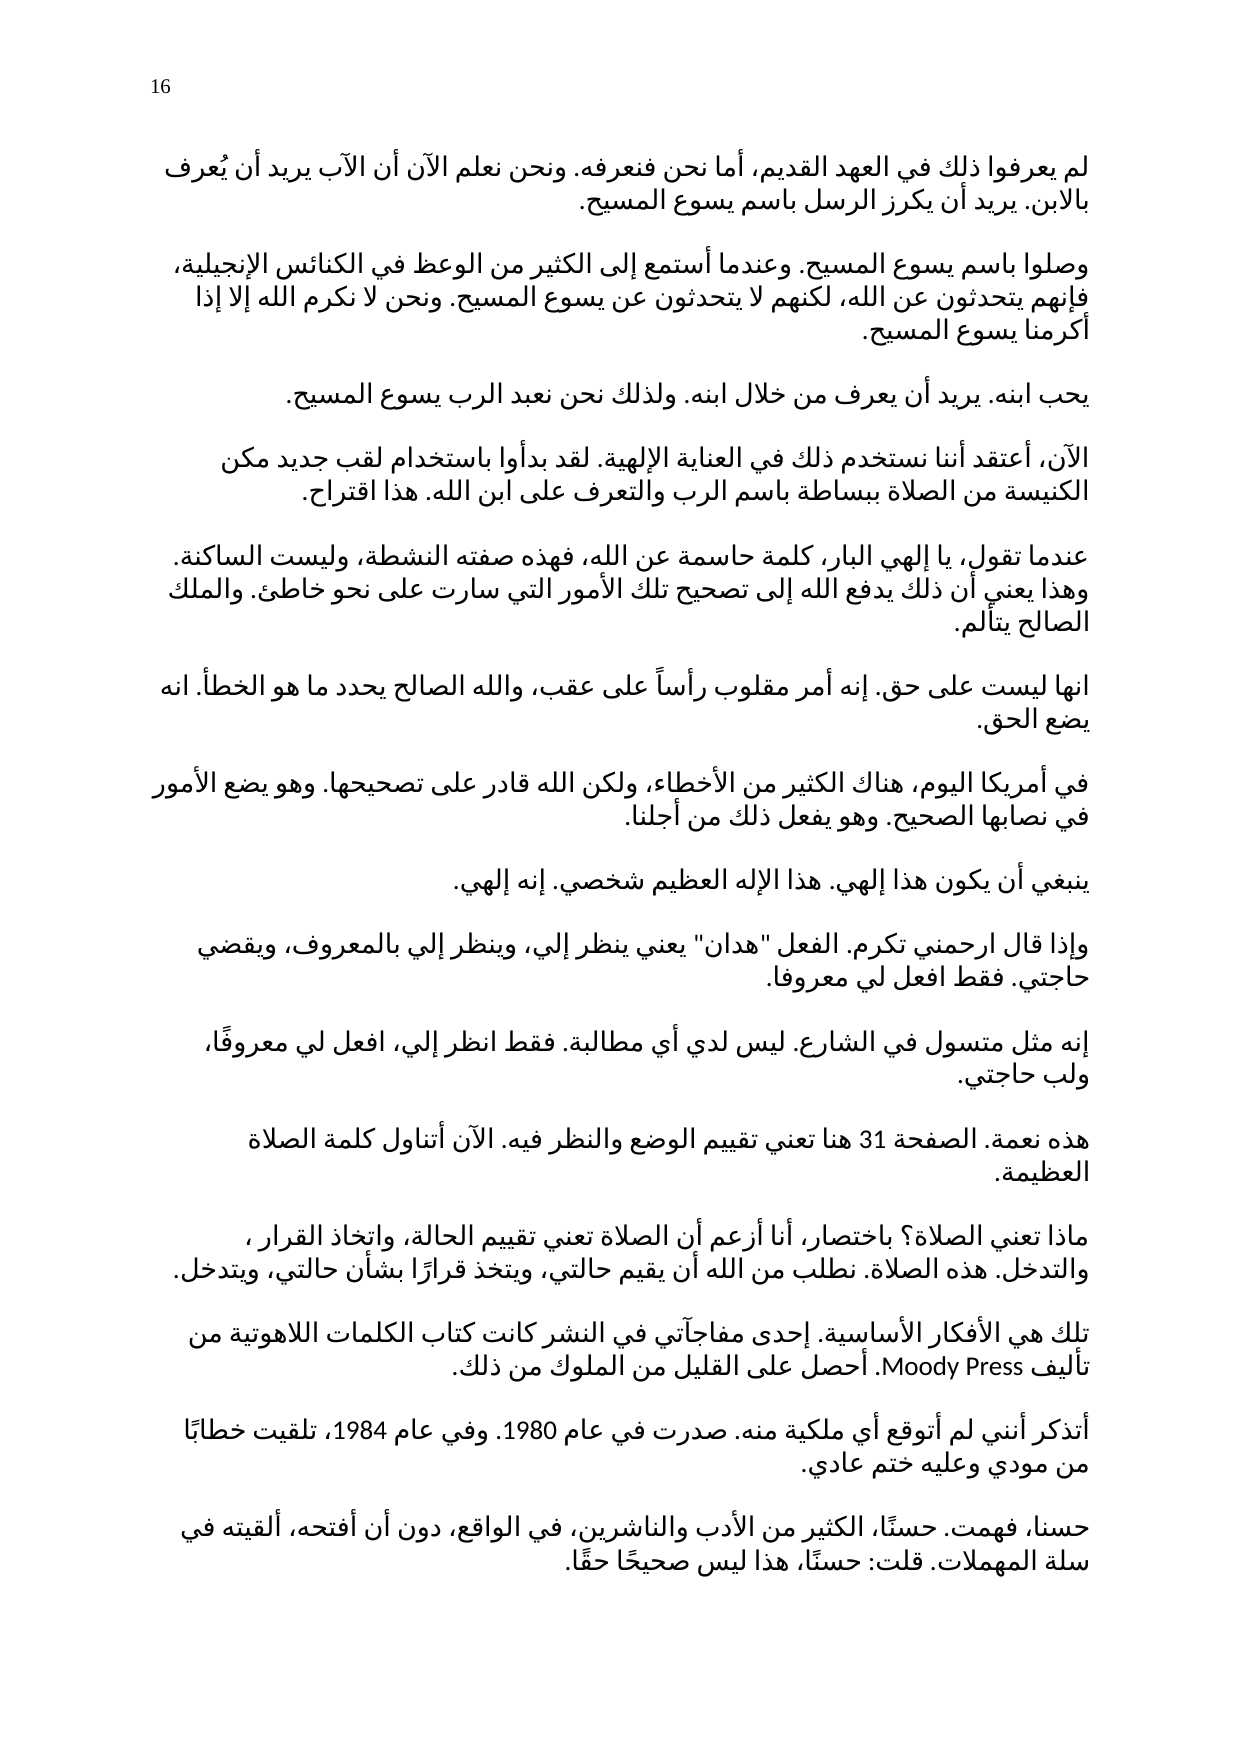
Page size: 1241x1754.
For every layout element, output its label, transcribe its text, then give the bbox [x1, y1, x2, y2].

text حسنا، فهمت. حسنًا، الكثير من الأدب والناشرين، في الواقع، دون أن أفتحه، ألقيته في سلة المهملات. قلت: حسنًا، هذا ليس صحيحًا حقًا. [150, 1511, 1090, 1577]
text وإذا قال ارحمني تكرم. الفعل "هدان" يعني ينظر إلي، وينظر إلي بالمعروف، ويقضي حاجتي. فقط افعل لي معروفا. [150, 927, 1090, 993]
text ينبغي أن يكون هذا إلهي. هذا الإله العظيم شخصي. إنه إلهي. [150, 863, 1090, 896]
text إنه مثل متسول في الشارع. ليس لدي أي مطالبة. فقط انظر إلي، افعل لي معروفًا، ولب حاجتي. [150, 1025, 1090, 1091]
text وصلوا باسم يسوع المسيح. وعندما أستمع إلى الكثير من الوعظ في الكنائس الإنجيلية، فإنهم يتحدثون عن الله، لكنهم لا يتحدثون عن يسوع المسيح. ونحن لا نكرم الله إلا إذا أكرمنا يسوع المسيح. [150, 247, 1090, 346]
text هذه نعمة. الصفحة 31 هنا تعني تقييم الوضع والنظر فيه. الآن أتناول كلمة الصلاة العظيمة. [150, 1122, 1090, 1188]
text لم يعرفوا ذلك في العهد القديم، أما نحن فنعرفه. ونحن نعلم الآن أن الآب يريد أن يُعرف بالابن. يريد أن يكرز الرسل باسم يسوع المسيح. [150, 150, 1090, 216]
text عندما تقول، يا إلهي البار، كلمة حاسمة عن الله، فهذه صفته النشطة، وليست الساكنة. وهذا يعني أن ذلك يدفع الله إلى تصحيح تلك الأمور التي سارت على نحو خاطئ. والملك الصالح يتألم. [150, 539, 1090, 638]
text الآن، أعتقد أننا نستخدم ذلك في العناية الإلهية. لقد بدأوا باستخدام لقب جديد مكن الكنيسة من الصلاة ببساطة باسم الرب والتعرف على ابن الله. هذا اقتراح. [150, 442, 1090, 508]
text أتذكر أنني لم أتوقع أي ملكية منه. صدرت في عام 1980. وفي عام 1984، تلقيت خطابًا من مودي وعليه ختم عادي. [150, 1413, 1090, 1479]
text يحب ابنه. يريد أن يعرف من خلال ابنه. ولذلك نحن نعبد الرب يسوع المسيح. [150, 377, 1090, 410]
text تلك هي الأفكار الأساسية. إحدى مفاجآتي في النشر كانت كتاب الكلمات اللاهوتية من تأليف Moody Press. أحصل على القليل من الملوك من ذلك. [150, 1316, 1090, 1382]
text في أمريكا اليوم، هناك الكثير من الأخطاء، ولكن الله قادر على تصحيحها. وهو يضع الأمور في نصابها الصحيح. وهو يفعل ذلك من أجلنا. [150, 766, 1090, 832]
text انها ليست على حق. إنه أمر مقلوب رأساً على عقب، والله الصالح يحدد ما هو الخطأ. انه يضع الحق. [150, 669, 1090, 735]
text ماذا تعني الصلاة؟ باختصار، أنا أزعم أن الصلاة تعني تقييم الحالة، واتخاذ القرار ، والتدخل. هذه الصلاة. نطلب من الله أن يقيم حالتي، ويتخذ قرارًا بشأن حالتي، ويتدخل. [150, 1219, 1090, 1285]
